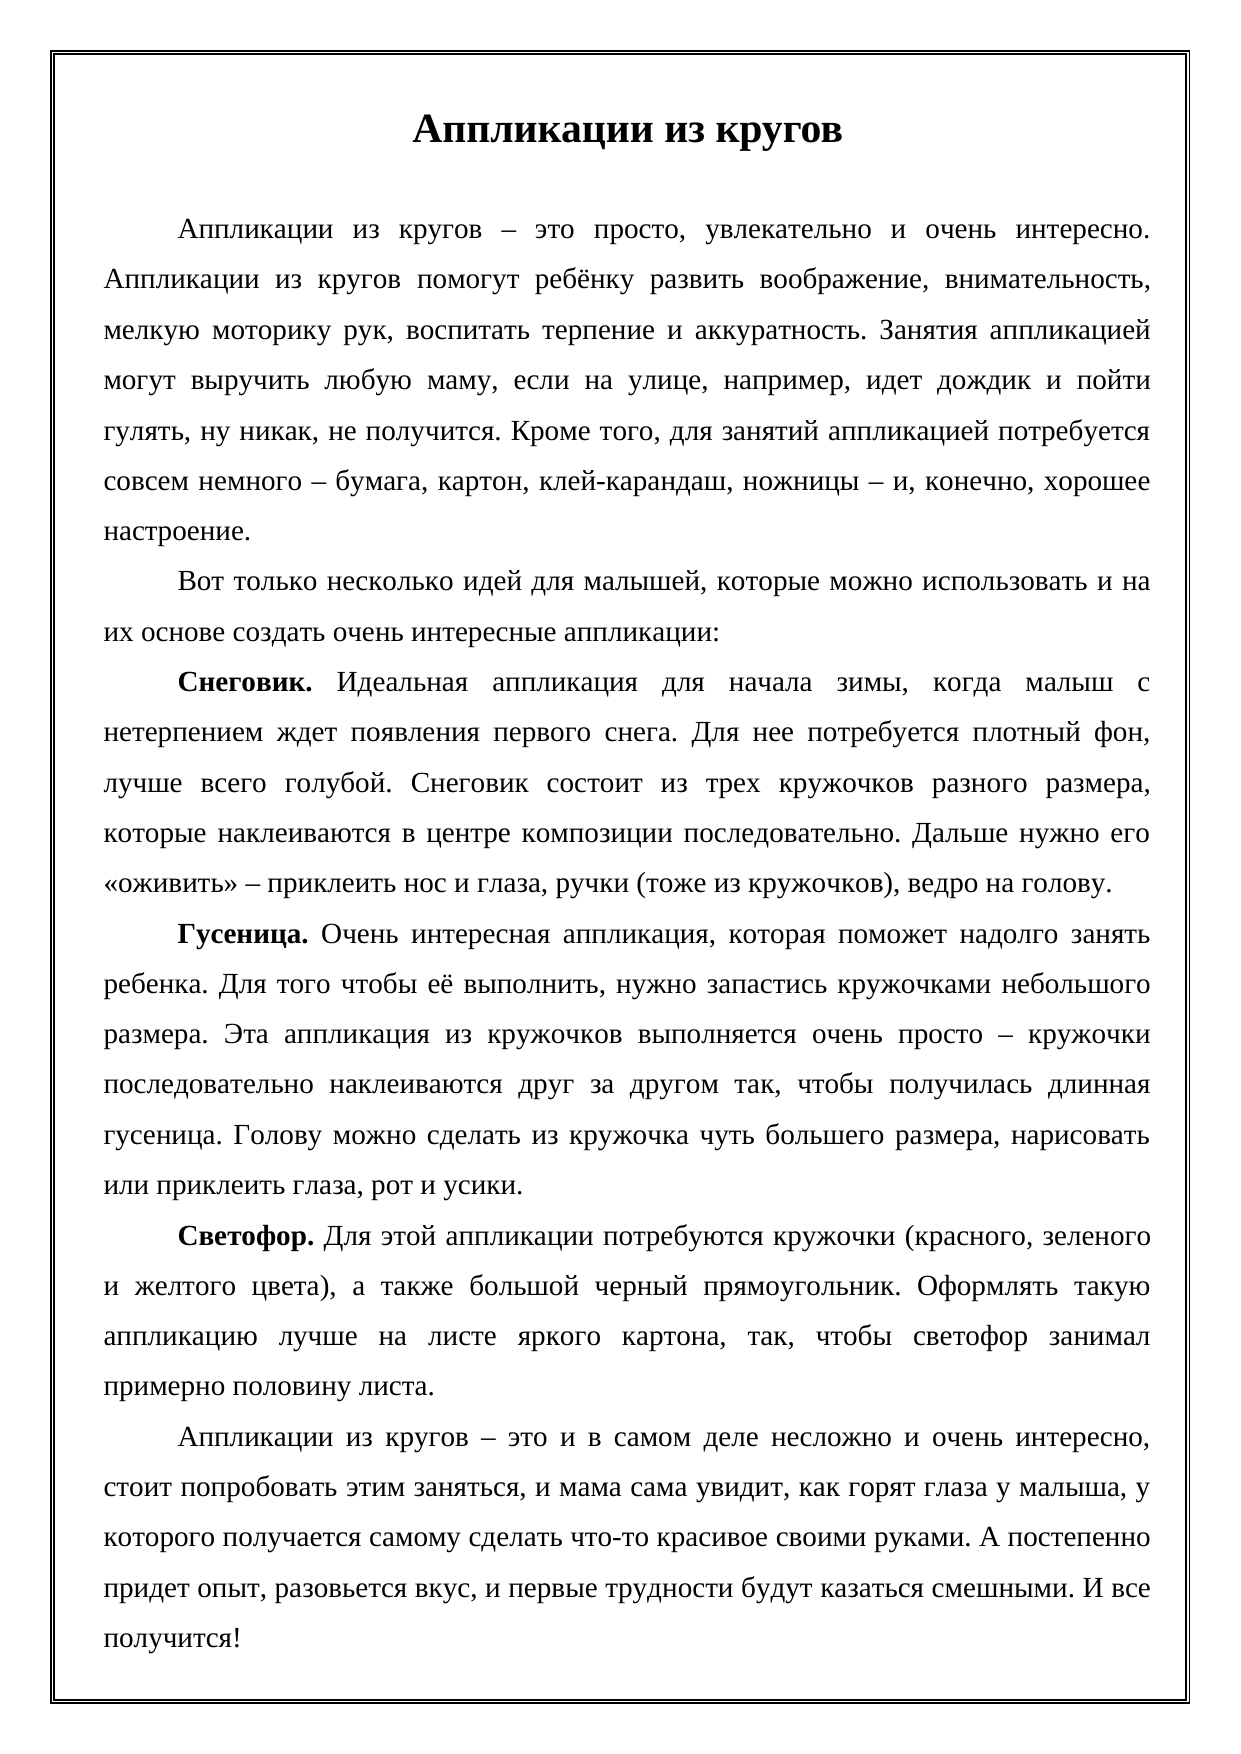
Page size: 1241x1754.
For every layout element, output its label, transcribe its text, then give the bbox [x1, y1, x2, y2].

text Аппликации из кругов – это просто, увлекательно и очень интересно. Аппликации из кругов помогут ребёнку развить воображение, внимательность, мелкую моторику рук, воспитать терпение и аккуратность. Занятия аппликацией могут выручить любую маму, если на улице, например, идет дождик и пойти гулять, ну никак, не получится. Кроме того, для занятий аппликацией потребуется совсем немного – бумага, картон, клей-карандаш, ножницы – и, конечно, хорошее настроение. [103, 211, 1152, 547]
text Вот только несколько идей для малышей, которые можно использовать и на их основе создать очень интересные аппликации: [103, 563, 1152, 647]
text Снеговик. Идеальная аппликация для начала зимы, когда малыш с нетерпением ждет появления первого снега. Для нее потребуется плотный фон, лучше всего голубой. Снеговик состоит из трех кружочков разного размера, которые наклеиваются в центре композиции последовательно. Дальше нужно его «оживить» – приклеить нос и глаза, ручки (тоже из кружочков), ведро на голову. [103, 664, 1152, 899]
text Светофор. Для этой аппликации потребуются кружочки (красного, зеленого и желтого цвета), а также большой черный прямоугольник. Оформлять такую аппликацию лучше на листе яркого картона, так, чтобы светофор занимал примерно половину листа. [103, 1218, 1152, 1402]
text Аппликации из кругов – это и в самом деле несложно и очень интересно, стоит попробовать этим заняться, и мама сама увидит, как горят глаза у малыша, у которого получается самому сделать что-то красивое своими руками. А постепенно придет опыт, разовьется вкус, и первые трудности будут казаться смешными. И все получится! [103, 1419, 1152, 1654]
subtitle Аппликации из кругов [103, 103, 1152, 151]
text Гусеница. Очень интересная аппликация, которая поможет надолго занять ребенка. Для того чтобы её выполнить, нужно запастись кружочками небольшого размера. Эта аппликация из кружочков выполняется очень просто – кружочки последовательно наклеиваются друг за другом так, чтобы получилась длинная гусеница. Голову можно сделать из кружочка чуть большего размера, нарисовать или приклеить глаза, рот и усики. [103, 916, 1152, 1201]
